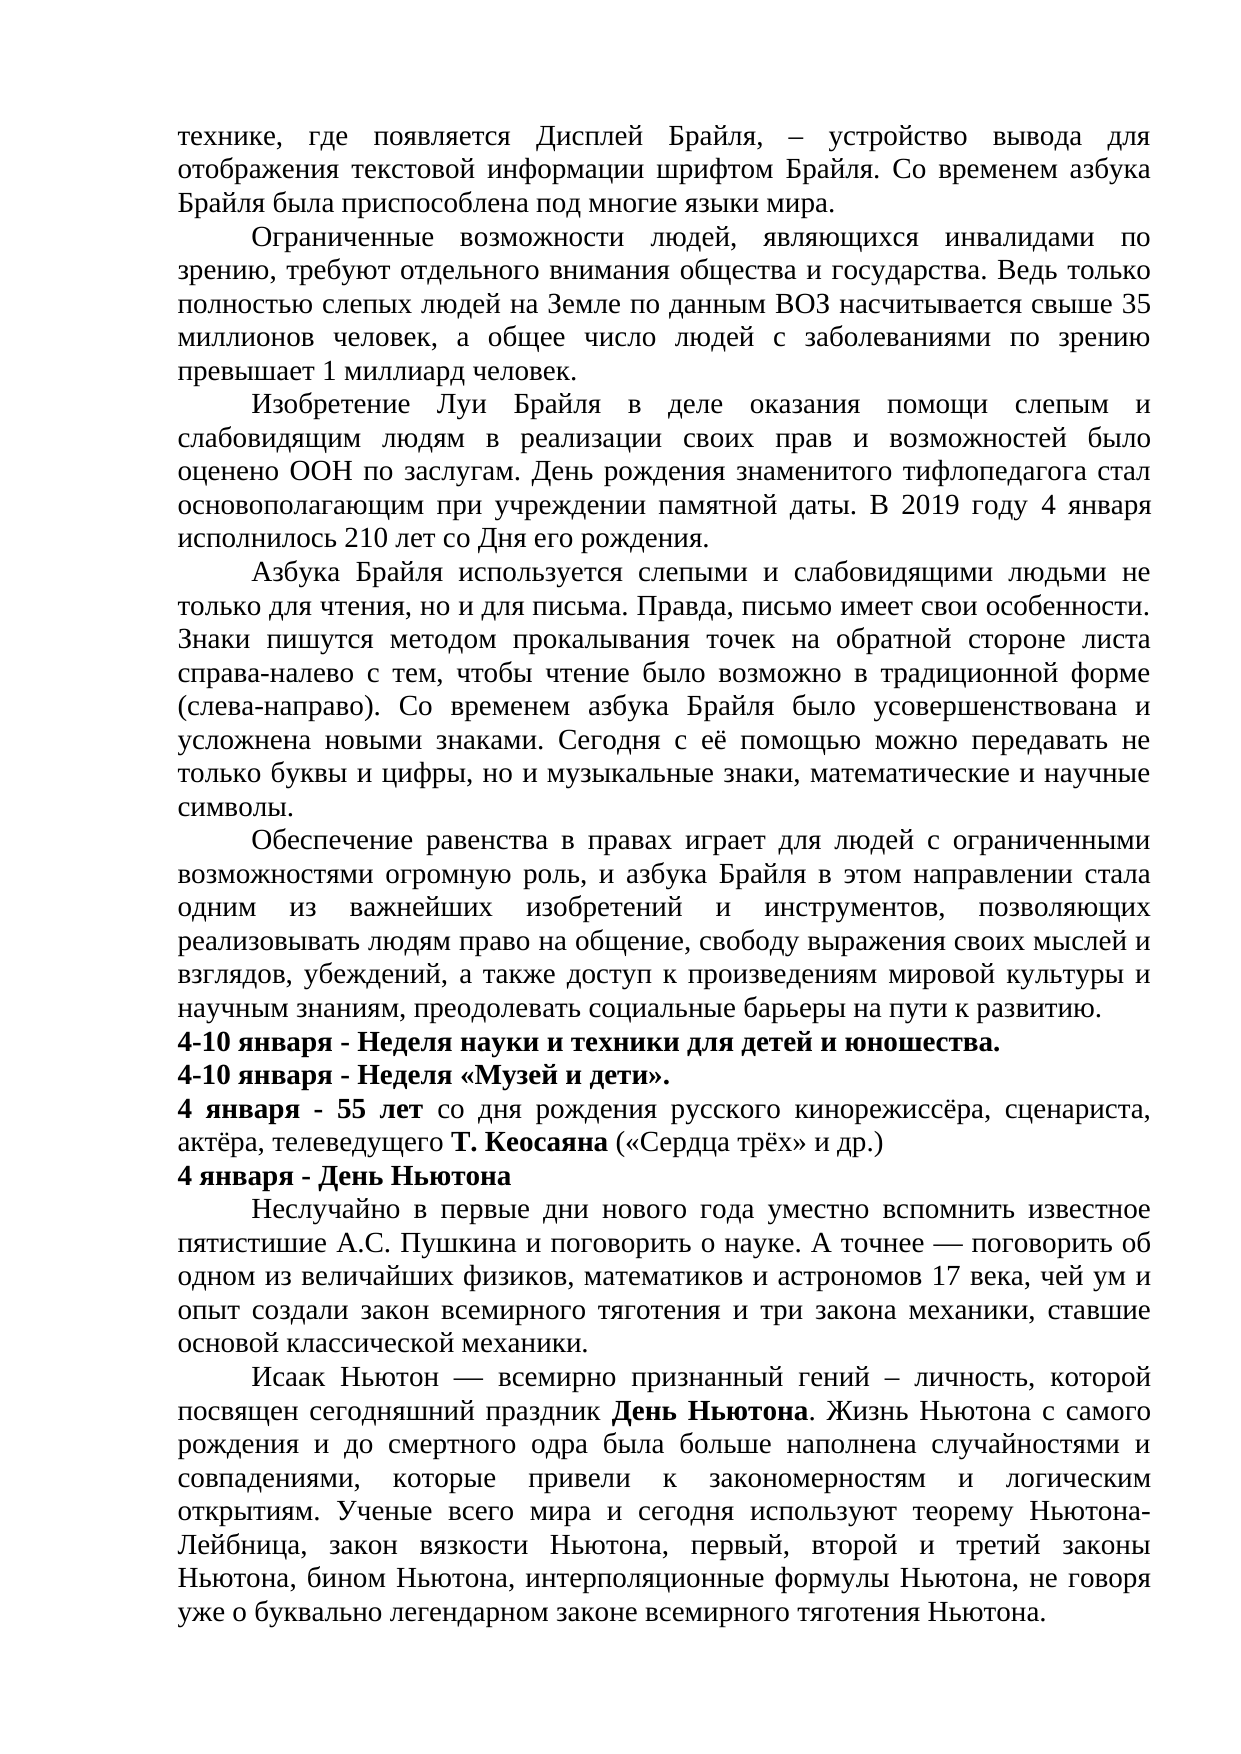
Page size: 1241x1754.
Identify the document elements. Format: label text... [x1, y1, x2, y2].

text 4 января - 55 лет со дня рождения русского кинорежиссёра, сценариста, актёра, телеведущего Т. Кеосаяна («Сердца трёх» и др.) [177, 1091, 1152, 1158]
text 4 января - День Ньютона [177, 1158, 1152, 1191]
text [177, 118, 1152, 219]
text Ограниченные возможности людей, являющихся инвалидами по зрению, требуют отдельного внимания общества и государства. Ведь только полностью слепых людей на Земле по данным ВОЗ насчитывается свыше 35 миллионов человек, а общее число людей с заболеваниями по зрению превышает 1 миллиард человек. [177, 219, 1152, 386]
text 4-10 января - Неделя «Музей и дети». [177, 1057, 1152, 1091]
text Исаак Ньютон — всемирно признанный гений – личность, которой посвящен сегодняшний праздник День Ньютона. Жизнь Ньютона с самого рождения и до смертного одра была больше наполнена случайностями и совпадениями, которые привели к закономерностям и логическим открытиям. Ученые всего мира и сегодня используют теорему Ньютона-Лейбница, закон вязкости Ньютона, первый, второй и третий законы Ньютона, бином Ньютона, интерполяционные формулы Ньютона, не говоря уже о буквально легендарном законе всемирного тяготения Ньютона. [177, 1359, 1152, 1627]
text Азбука Брайля используется слепыми и слабовидящими людьми не только для чтения, но и для письма. Правда, письмо имеет свои особенности. Знаки пишутся методом прокалывания точек на обратной стороне листа справа-налево с тем, чтобы чтение было возможно в традиционной форме (слева-направо). Со временем азбука Брайля было усовершенствована и усложнена новыми знаками. Сегодня с её помощью можно передавать не только буквы и цифры, но и музыкальные знаки, математические и научные символы. [177, 554, 1152, 822]
text Обеспечение равенства в правах играет для людей с ограниченными возможностями огромную роль, и азбука Брайля в этом направлении стала одним из важнейших изобретений и инструментов, позволяющих реализовывать людям право на общение, свободу выражения своих мыслей и взглядов, убеждений, а также доступ к произведениям мировой культуры и научным знаниям, преодолевать социальные барьеры на пути к развитию. [177, 822, 1152, 1024]
text Неслучайно в первые дни нового года уместно вспомнить известное пятистишие А.С. Пушкина и поговорить о науке. А точнее — поговорить об одном из величайших физиков, математиков и астрономов 17 века, чей ум и опыт создали закон всемирного тяготения и три закона механики, ставшие основой классической механики. [177, 1191, 1152, 1359]
text Изобретение Луи Брайля в деле оказания помощи слепым и слабовидящим людям в реализации своих прав и возможностей было оценено ООН по заслугам. День рождения знаменитого тифлопедагога стал основополагающим при учреждении памятной даты. В 2019 году 4 января исполнилось 210 лет со Дня его рождения. [177, 386, 1152, 554]
text 4-10 января - Неделя науки и техники для детей и юношества. [177, 1024, 1152, 1057]
